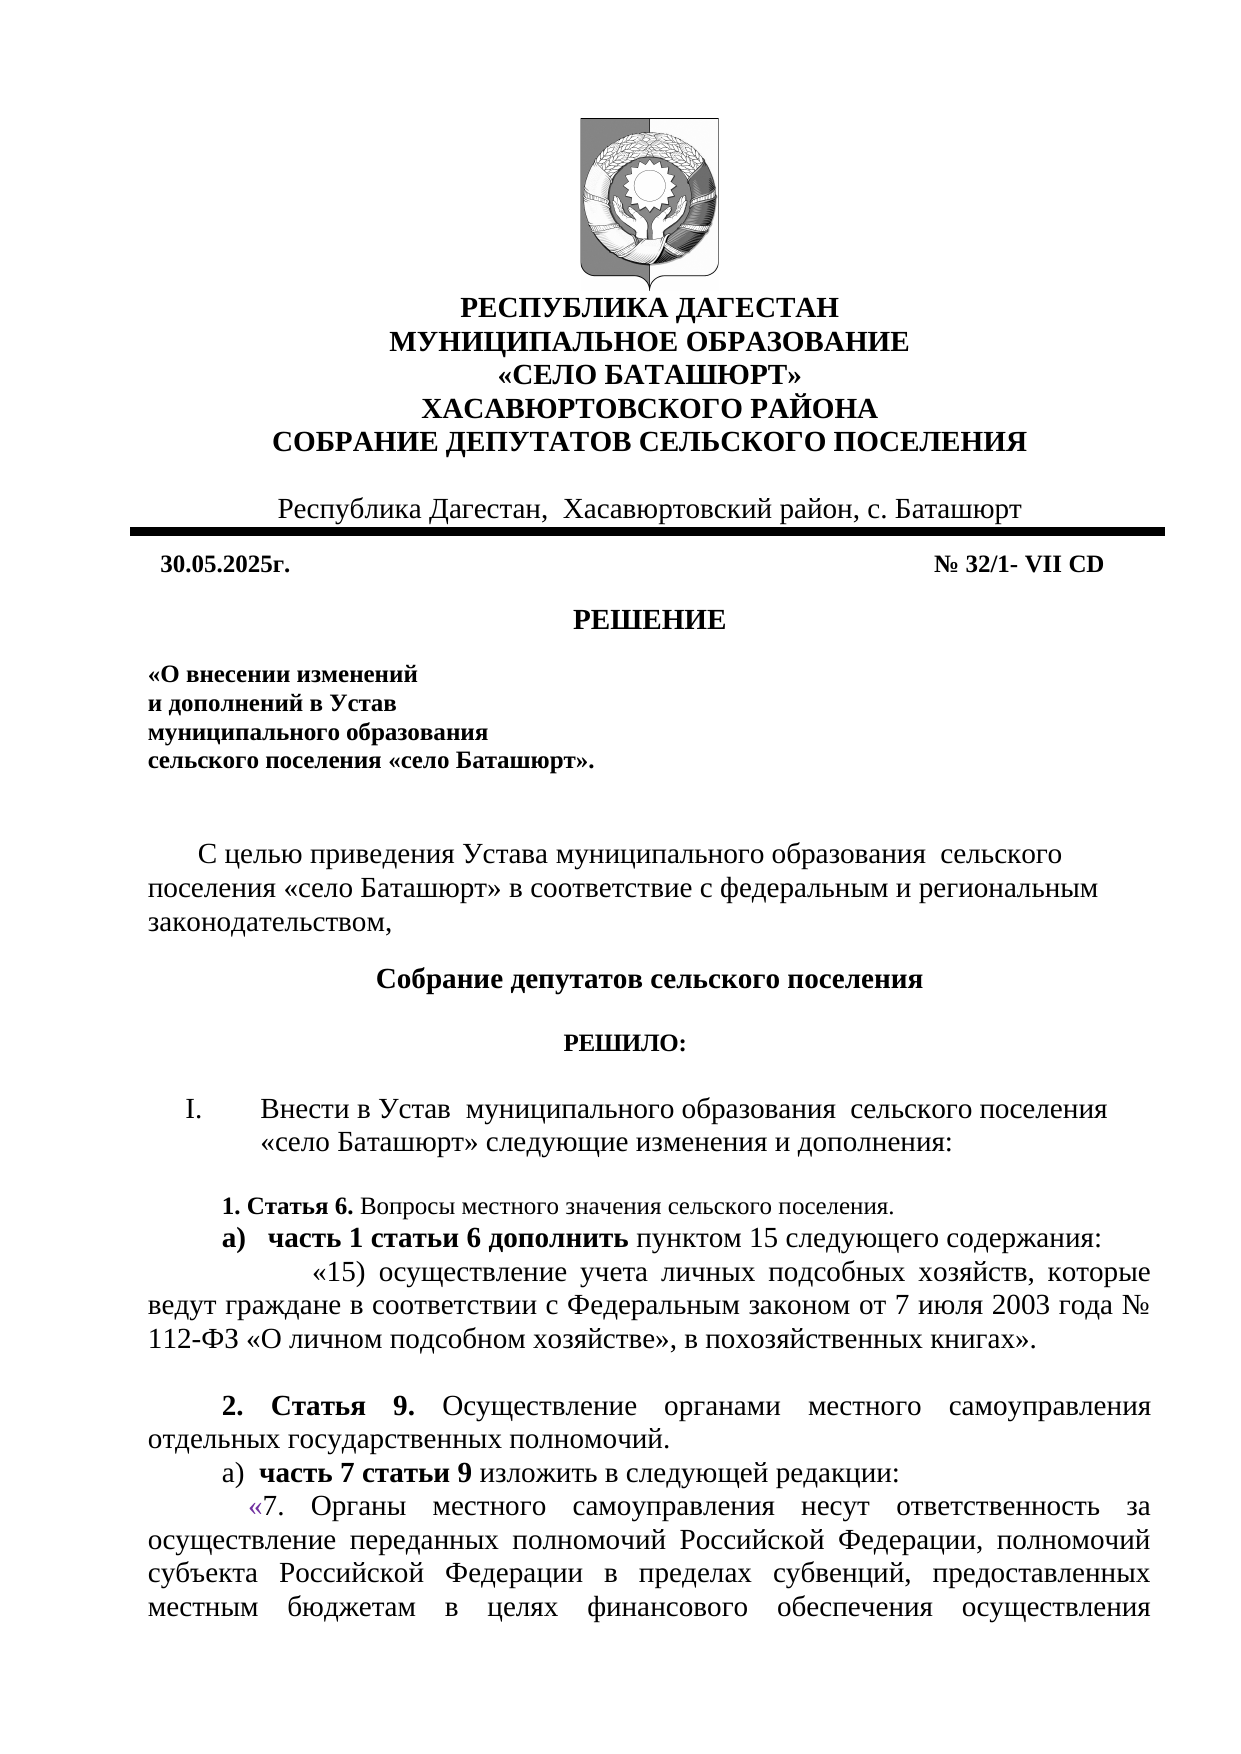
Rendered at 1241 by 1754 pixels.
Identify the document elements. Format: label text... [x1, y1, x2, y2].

text «СЕЛО БАТАШЮРТ» [148, 357, 1152, 391]
text РЕСПУБЛИКА ДАГЕСТАН [148, 290, 1152, 324]
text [148, 1488, 1152, 1623]
text сельского поселения «село Баташюрт». [148, 746, 1152, 774]
text «О внесении изменений [148, 659, 1152, 688]
text МУНИЦИПАЛЬНОЕ ОБРАЗОВАНИЕ [148, 324, 1152, 357]
text 30.05.2025г. № 32/1- VII CD [148, 549, 1152, 578]
text муниципального образования [148, 717, 1152, 746]
text РЕШЕНИЕ [148, 602, 1152, 635]
text РЕШИЛО: [148, 1028, 1152, 1057]
text 2. Статья 9. Осуществление органами местного самоуправления отдельных государственных полномочий. [148, 1388, 1152, 1455]
picture [580, 118, 719, 291]
text а) часть 7 статьи 9 изложить в следующей редакции: [148, 1455, 1152, 1488]
text СОБРАНИЕ ДЕПУТАТОВ СЕЛЬСКОГО ПОСЕЛЕНИЯ [148, 424, 1152, 458]
text С целью приведения Устава муниципального образования сельского поселения «село Баташюрт» в соответствие с федеральным и региональным законодательством, [148, 837, 1152, 937]
text Собрание депутатов сельского поселения [148, 961, 1152, 995]
text ХАСАВЮРТОВСКОГО РАЙОНА [148, 391, 1152, 424]
text Республика Дагестан, Хасавюртовский район, с. Баташюрт [148, 491, 1152, 525]
list Внести в Устав муниципального образования сельского поселения «село Баташюрт» следующие изменения и дополнения: [185, 1091, 1152, 1158]
text а) часть 1 статьи 6 дополнить пунктом 15 следующего содержания: [148, 1220, 1152, 1254]
text и дополнений в Устав [148, 688, 1152, 717]
text 1. Статья 6. Вопросы местного значения сельского поселения. [148, 1191, 1152, 1220]
text «15) осуществление учета личных подсобных хозяйств, которые ведут граждане в соответствии с Федеральным законом от 7 июля 2003 года № 112-ФЗ «О личном подсобном хозяйстве», в похозяйственных книгах». [148, 1254, 1152, 1354]
